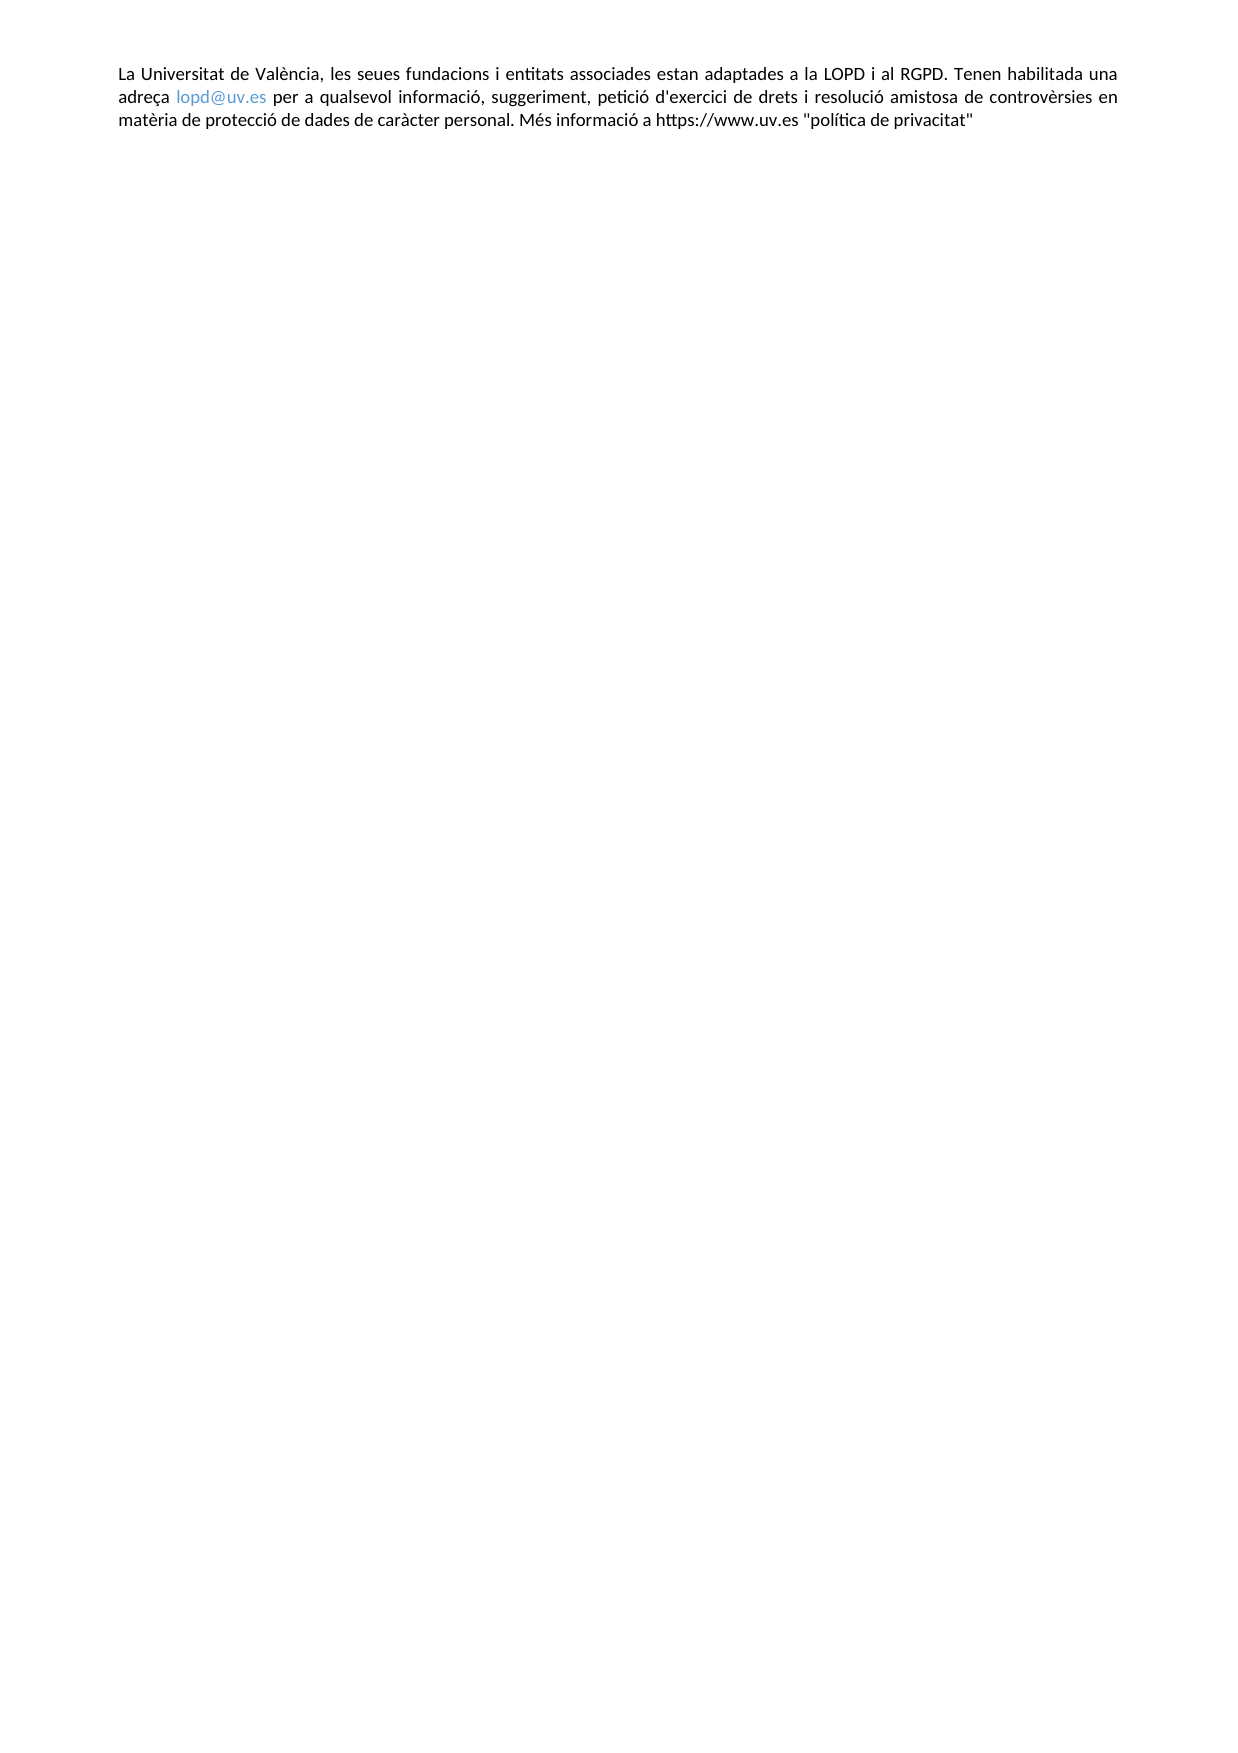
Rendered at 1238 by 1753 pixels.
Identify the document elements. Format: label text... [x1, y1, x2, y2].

text La Universitat de València, les seues fundacions i entitats associades estan adaptades a la LOPD i al RGPD. Tenen habilitada una adreça lopd@uv.es per a qualsevol informació, suggeriment, petició d'exercici de drets i resolució amistosa de controvèrsies en matèria de protecció de dades de caràcter personal. Més informació a https://www.uv.es "política de privacitat" [118, 62, 1119, 131]
